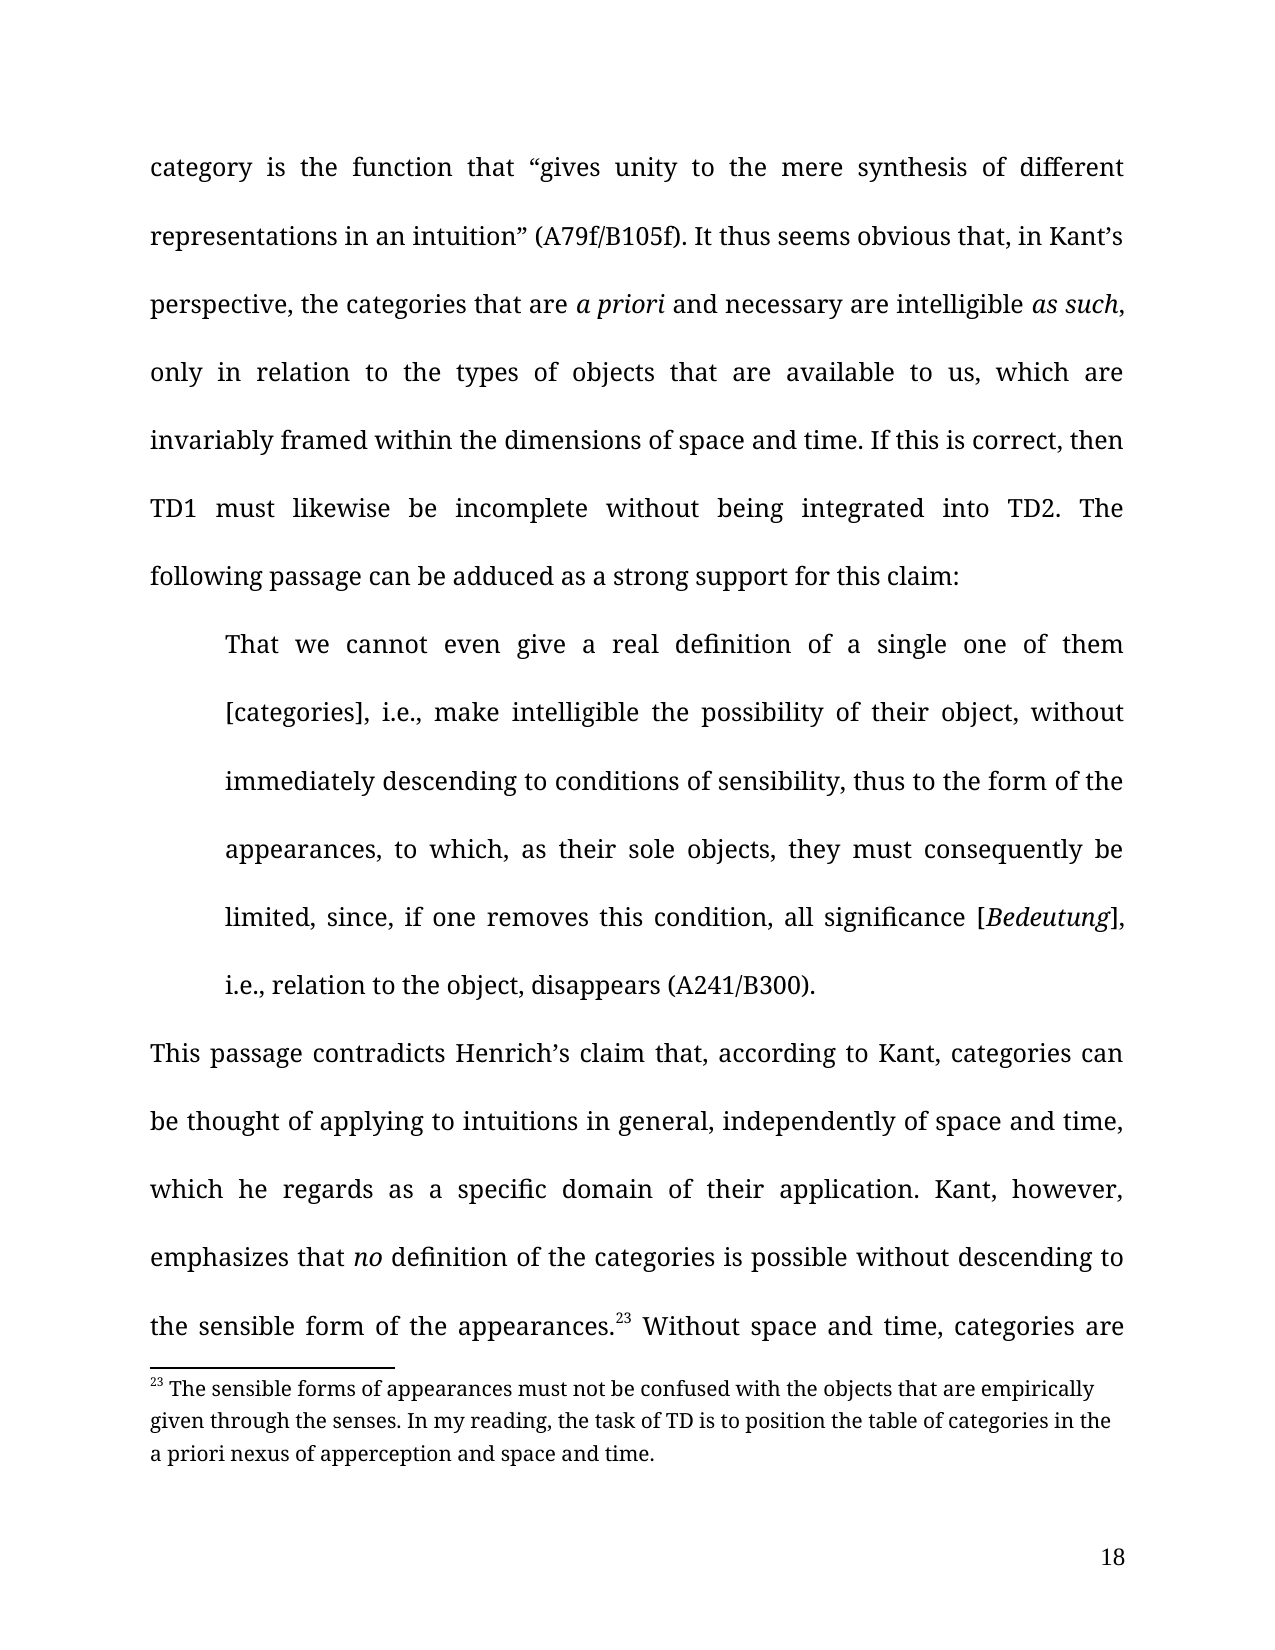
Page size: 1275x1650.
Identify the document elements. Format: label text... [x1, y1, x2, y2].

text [150, 1036, 1125, 1342]
text The marginalization of space and time for Kant’s deduction of the categories seems to be a hermeneutic imposition, because Kant is very clear, even as early as in MD3, that what makes transcendental logic object oriented is “…the manifold of sensibility that lies before it a priori; which the transcendental aesthetic has offered to it…” (B102/A76f). Kant underscores that the synthesis of this manifold that belongs to space and time is “pure,” because it is “given not empirically but a priori” (A77/B103). He argues that “pure synthesis, represented universally [allgemein vorgestellt], yields the pure concept of the understanding [reinen Verstandesbegriff],” i.e. the category (A78/B104, translation modified). If we return to the identity thesis, we find the same formulation repeated: a category is the function that “gives unity to the mere synthesis of different representations in an intuition” (A79f/B105f). It thus seems obvious that, in Kant’s perspective, the categories that are a priori and necessary are intelligible as such, only in relation to the types of objects that are available to us, which are invariably framed within the dimensions of space and time. If this is correct, then TD1 must likewise be incomplete without being integrated into TD2. The following passage can be adduced as a strong support for this claim: [150, 150, 1125, 593]
text That we cannot even give a real definition of a single one of them [categories], i.e., make intelligible the possibility of their object, without immediately descending to conditions of sensibility, thus to the form of the appearances, to which, as their sole objects, they must consequently be limited, since, if one removes this condition, all significance [Bedeutung], i.e., relation to the object, disappears (A241/B300). [225, 627, 1125, 1002]
